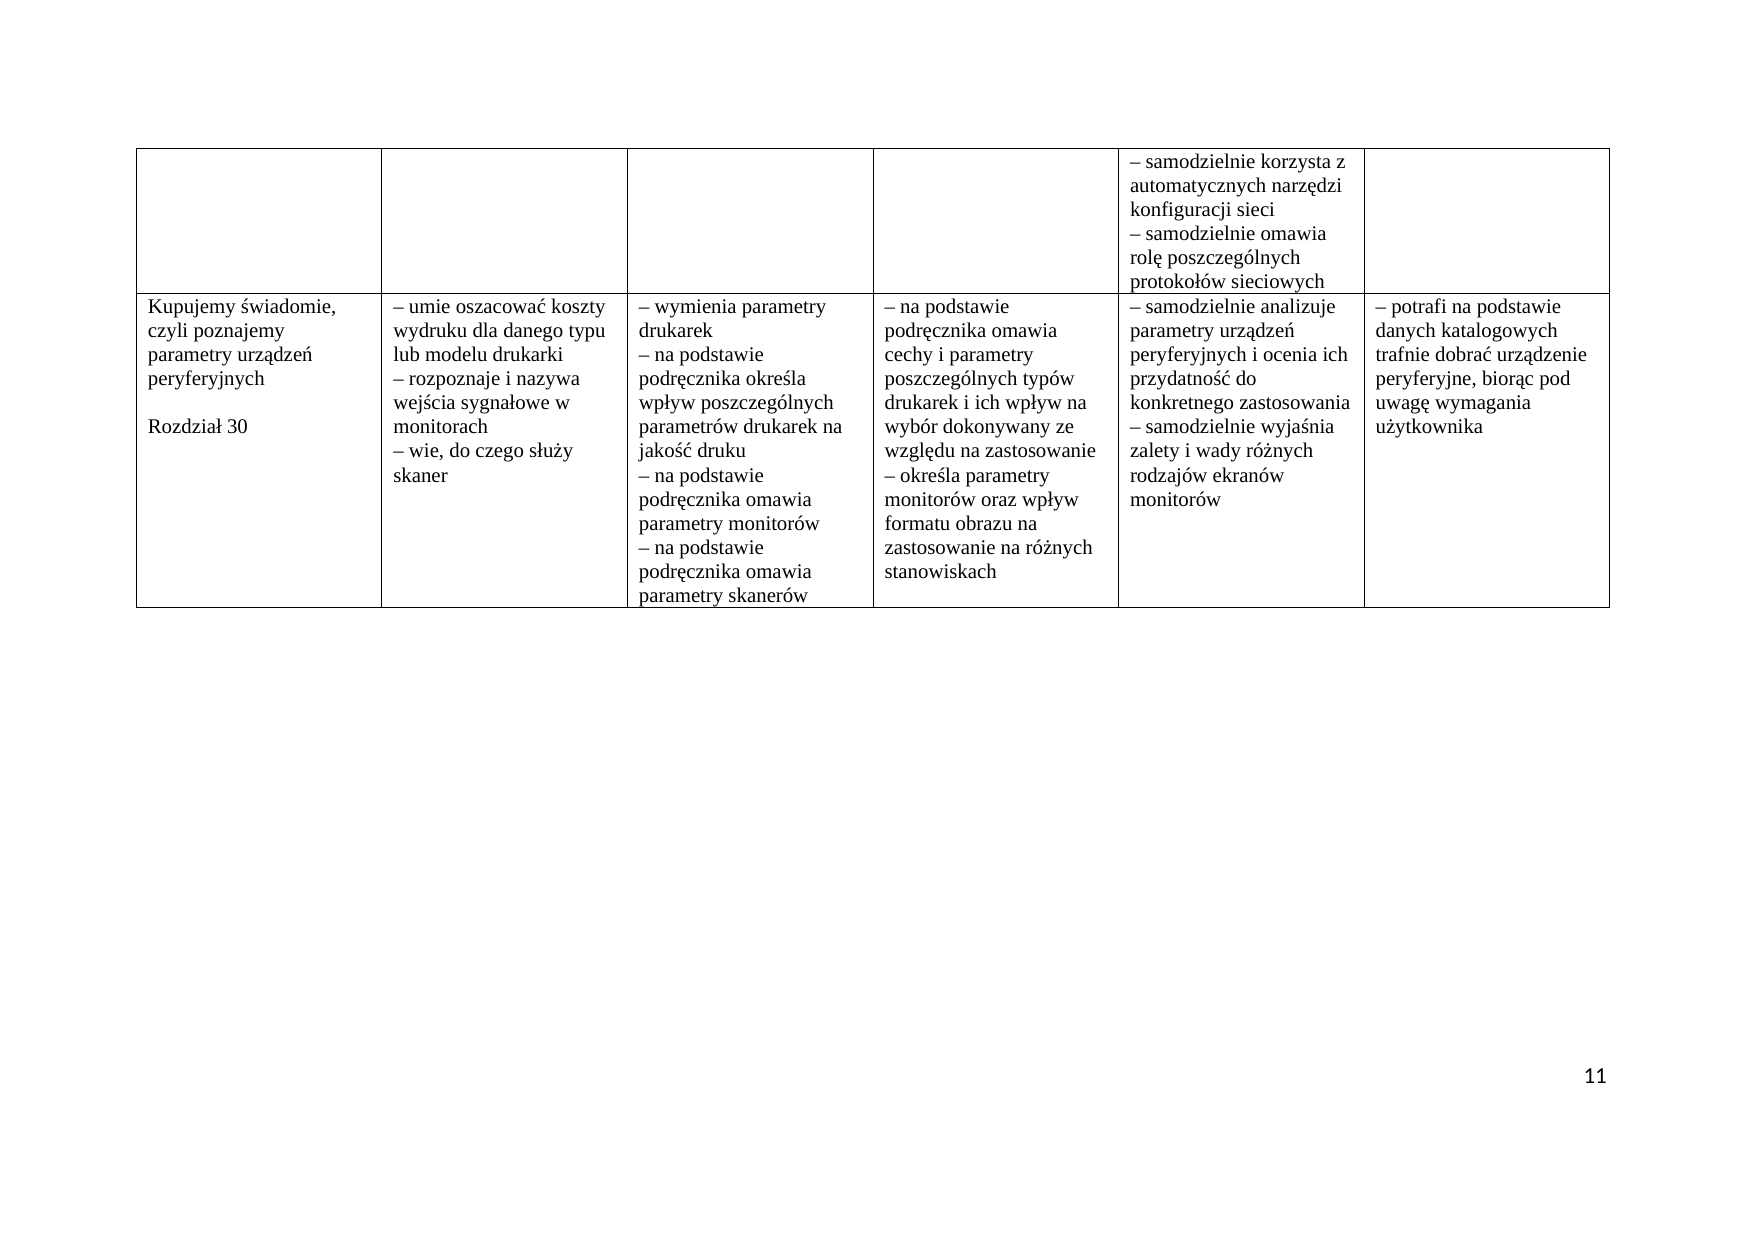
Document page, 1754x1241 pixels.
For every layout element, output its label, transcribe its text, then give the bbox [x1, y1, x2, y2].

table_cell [874, 149, 1118, 293]
table_cell ‒ potrafi na podstawie danych katalogowych trafnie dobrać urządzenie peryferyjne, biorąc pod uwagę wymagania użytkownika [1365, 294, 1609, 607]
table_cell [628, 149, 873, 293]
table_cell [137, 149, 381, 293]
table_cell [382, 149, 627, 293]
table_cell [1119, 149, 1364, 293]
table_cell ‒ wymienia parametry drukarek ‒ na podstawie podręcznika określa wpływ poszczególnych parametrów drukarek na jakość druku ‒ na podstawie podręcznika omawia parametry monitorów ‒ na podstawie podręcznika omawia parametry skanerów [628, 294, 873, 607]
table_cell Kupujemy świadomie, czyli poznajemy parametry urządzeń peryferyjnych Rozdział 30 [137, 294, 381, 607]
table_cell ‒ samodzielnie analizuje parametry urządzeń peryferyjnych i ocenia ich przydatność do konkretnego zastosowania ‒ samodzielnie wyjaśnia zalety i wady różnych rodzajów ekranów monitorów [1119, 294, 1364, 607]
table_cell ‒ na podstawie podręcznika omawia cechy i parametry poszczególnych typów drukarek i ich wpływ na wybór dokonywany ze względu na zastosowanie ‒ określa parametry monitorów oraz wpływ formatu obrazu na zastosowanie na różnych stanowiskach [874, 294, 1118, 607]
table_cell ‒ umie oszacować koszty wydruku dla danego typu lub modelu drukarki ‒ rozpoznaje i nazywa wejścia sygnałowe w monitorach ‒ wie, do czego służy skaner [382, 294, 627, 607]
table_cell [1365, 149, 1609, 293]
